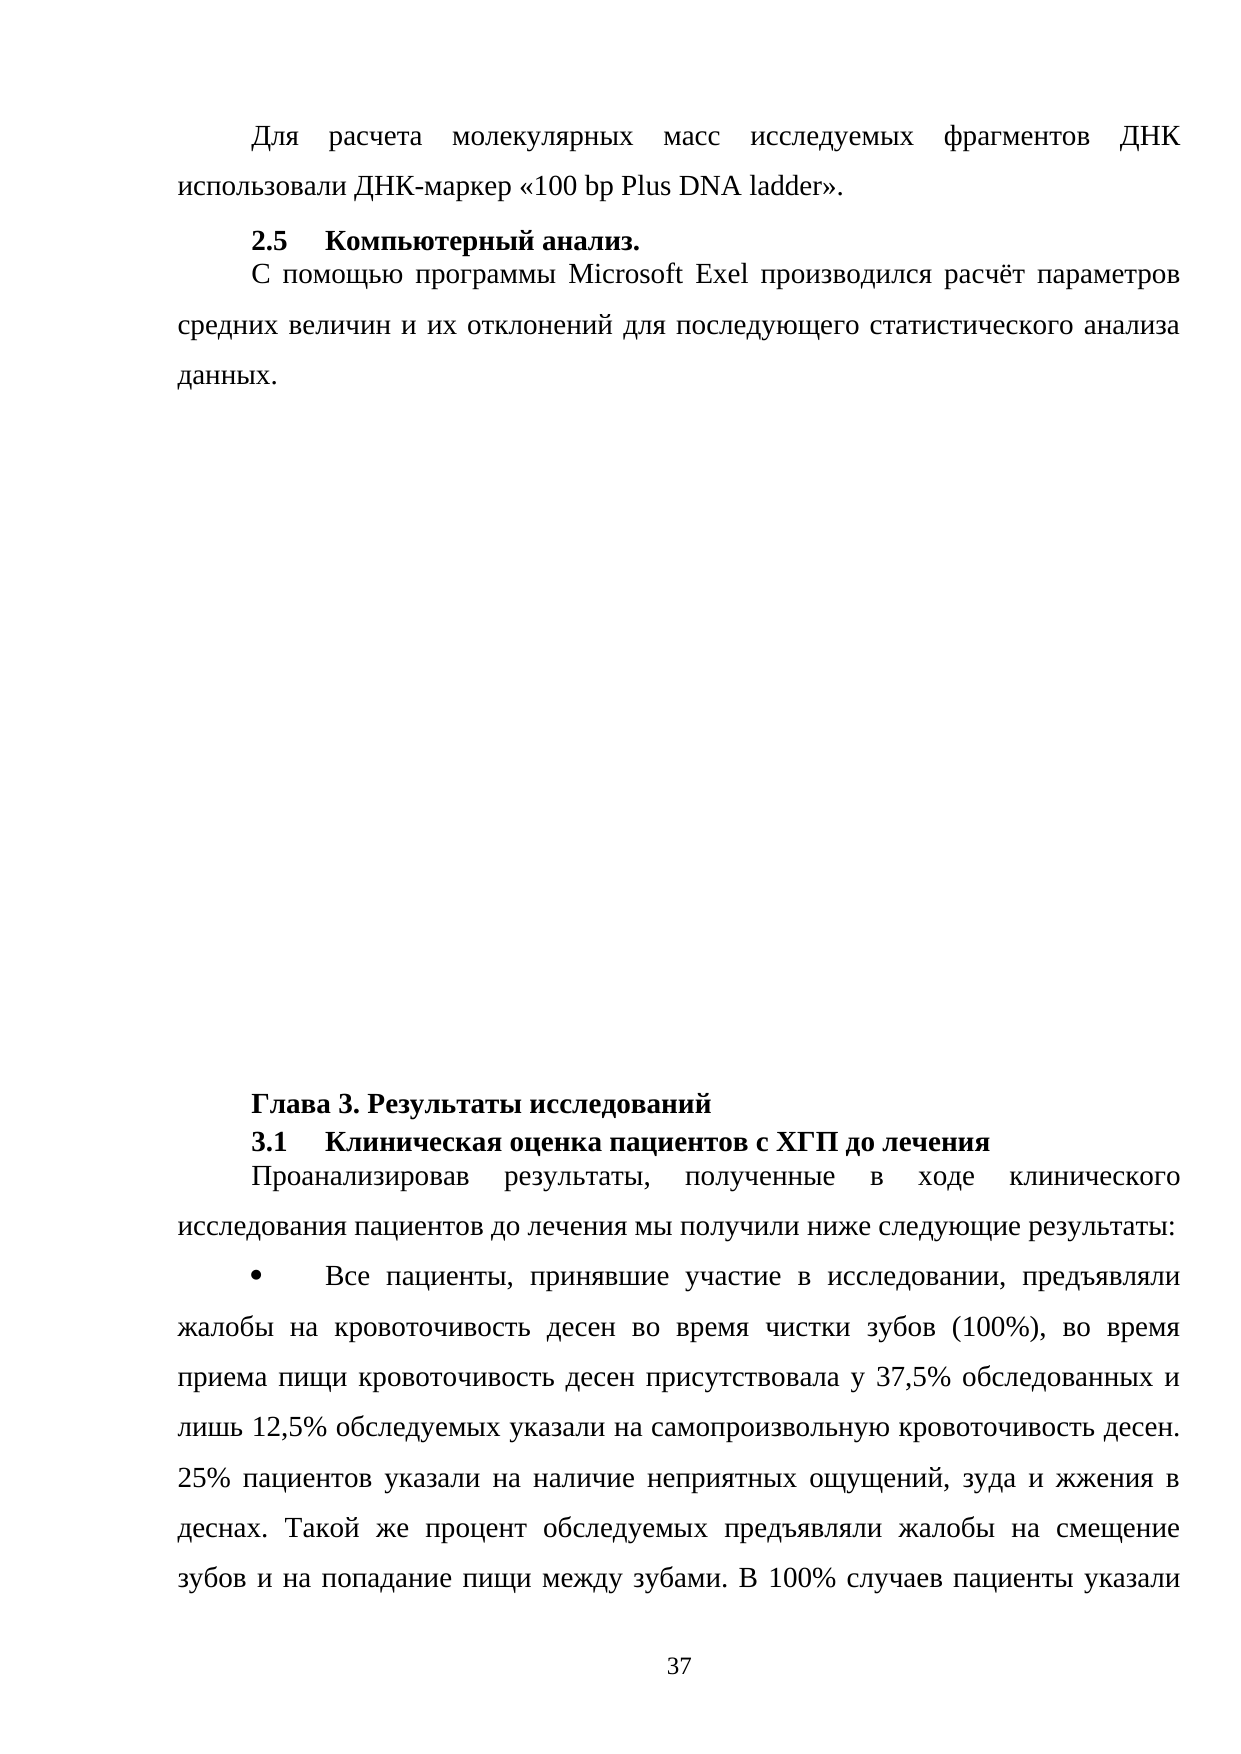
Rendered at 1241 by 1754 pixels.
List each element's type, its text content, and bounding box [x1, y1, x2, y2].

subtitle 3.1 Клиническая оценка пациентов с ХГП до лечения [177, 1124, 1181, 1158]
text Для расчета молекулярных масс исследуемых фрагментов ДНК использовали ДНК-маркер «100 bp Plus DNA ladder». [177, 118, 1181, 202]
text Проанализировав результаты, полученные в ходе клинического исследования пациентов до лечения мы получили ниже следующие результаты: [177, 1158, 1181, 1242]
text С помощью программы Microsoft Exel производился расчёт параметров средних величин и их отклонений для последующего статистического анализа данных. [177, 256, 1181, 391]
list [177, 1258, 1181, 1594]
subtitle 2.5 Компьютерный анализ. [177, 223, 1181, 256]
subtitle Глава 3. Результаты исследований [177, 1086, 1181, 1120]
